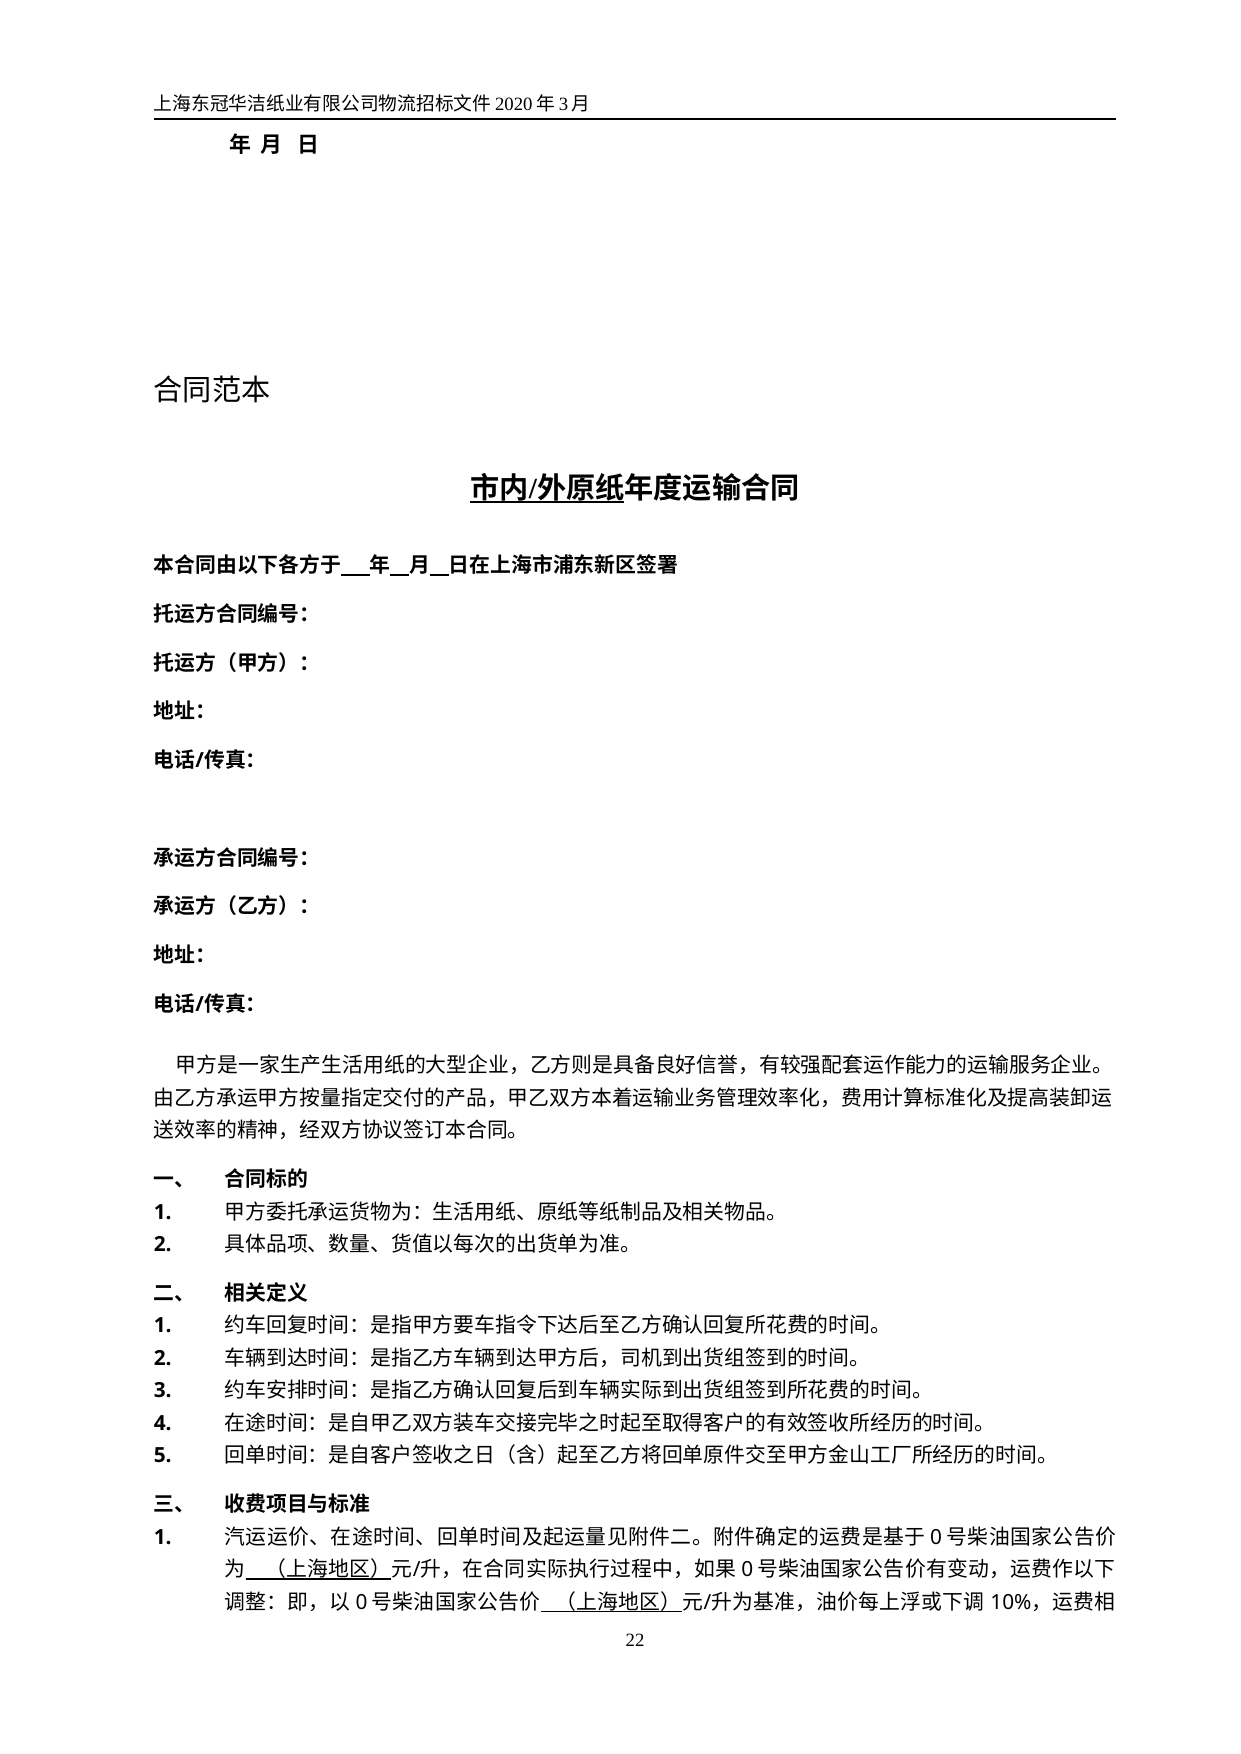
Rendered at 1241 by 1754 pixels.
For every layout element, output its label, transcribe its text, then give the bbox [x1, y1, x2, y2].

text 托运方合同编号： [153, 596, 1116, 628]
list 回单时间：是自客户签收之日（含）起至乙方将回单原件交至甲方金山工厂所经历的时间。 [153, 1438, 1116, 1470]
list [153, 1519, 1116, 1616]
text 托运方（甲方）： [153, 645, 1116, 677]
list 相关定义 [153, 1275, 1116, 1308]
list 甲方委托承运货物为：生活用纸、原纸等纸制品及相关物品。 [153, 1194, 1116, 1226]
text 甲方是一家生产生活用纸的大型企业，乙方则是具备良好信誉，有较强配套运作能力的运输服务企业。由乙方承运甲方按量指定交付的产品，甲乙双方本着运输业务管理效率化，费用计算标准化及提高装卸运送效率的精神，经双方协议签订本合同。 [153, 1048, 1116, 1145]
text 年 月 日 [153, 127, 1116, 159]
list 约车回复时间：是指甲方要车指令下达后至乙方确认回复所花费的时间。 [153, 1308, 1116, 1340]
subtitle 合同范本 [153, 356, 1116, 421]
list 在途时间：是自甲乙双方装车交接完毕之时起至取得客户的有效签收所经历的时间。 [153, 1405, 1116, 1438]
text 承运方合同编号： [153, 840, 1116, 872]
list 收费项目与标准 [153, 1486, 1116, 1519]
text 电话/传真： [153, 742, 1116, 775]
text 地址： [153, 937, 1116, 970]
text 地址： [153, 693, 1116, 726]
text 电话/传真： [153, 986, 1116, 1018]
list 约车安排时间：是指乙方确认回复后到车辆实际到出货组签到所花费的时间。 [153, 1373, 1116, 1405]
text 市内/外原纸年度运输合同 [153, 453, 1116, 518]
text 本合同由以下各方于 年 月 日在上海市浦东新区签署 [153, 547, 1116, 580]
text 承运方（乙方）： [153, 888, 1116, 921]
list 具体品项、数量、货值以每次的出货单为准。 [153, 1226, 1116, 1259]
list 合同标的 [153, 1161, 1116, 1194]
list 车辆到达时间：是指乙方车辆到达甲方后，司机到出货组签到的时间。 [153, 1340, 1116, 1373]
